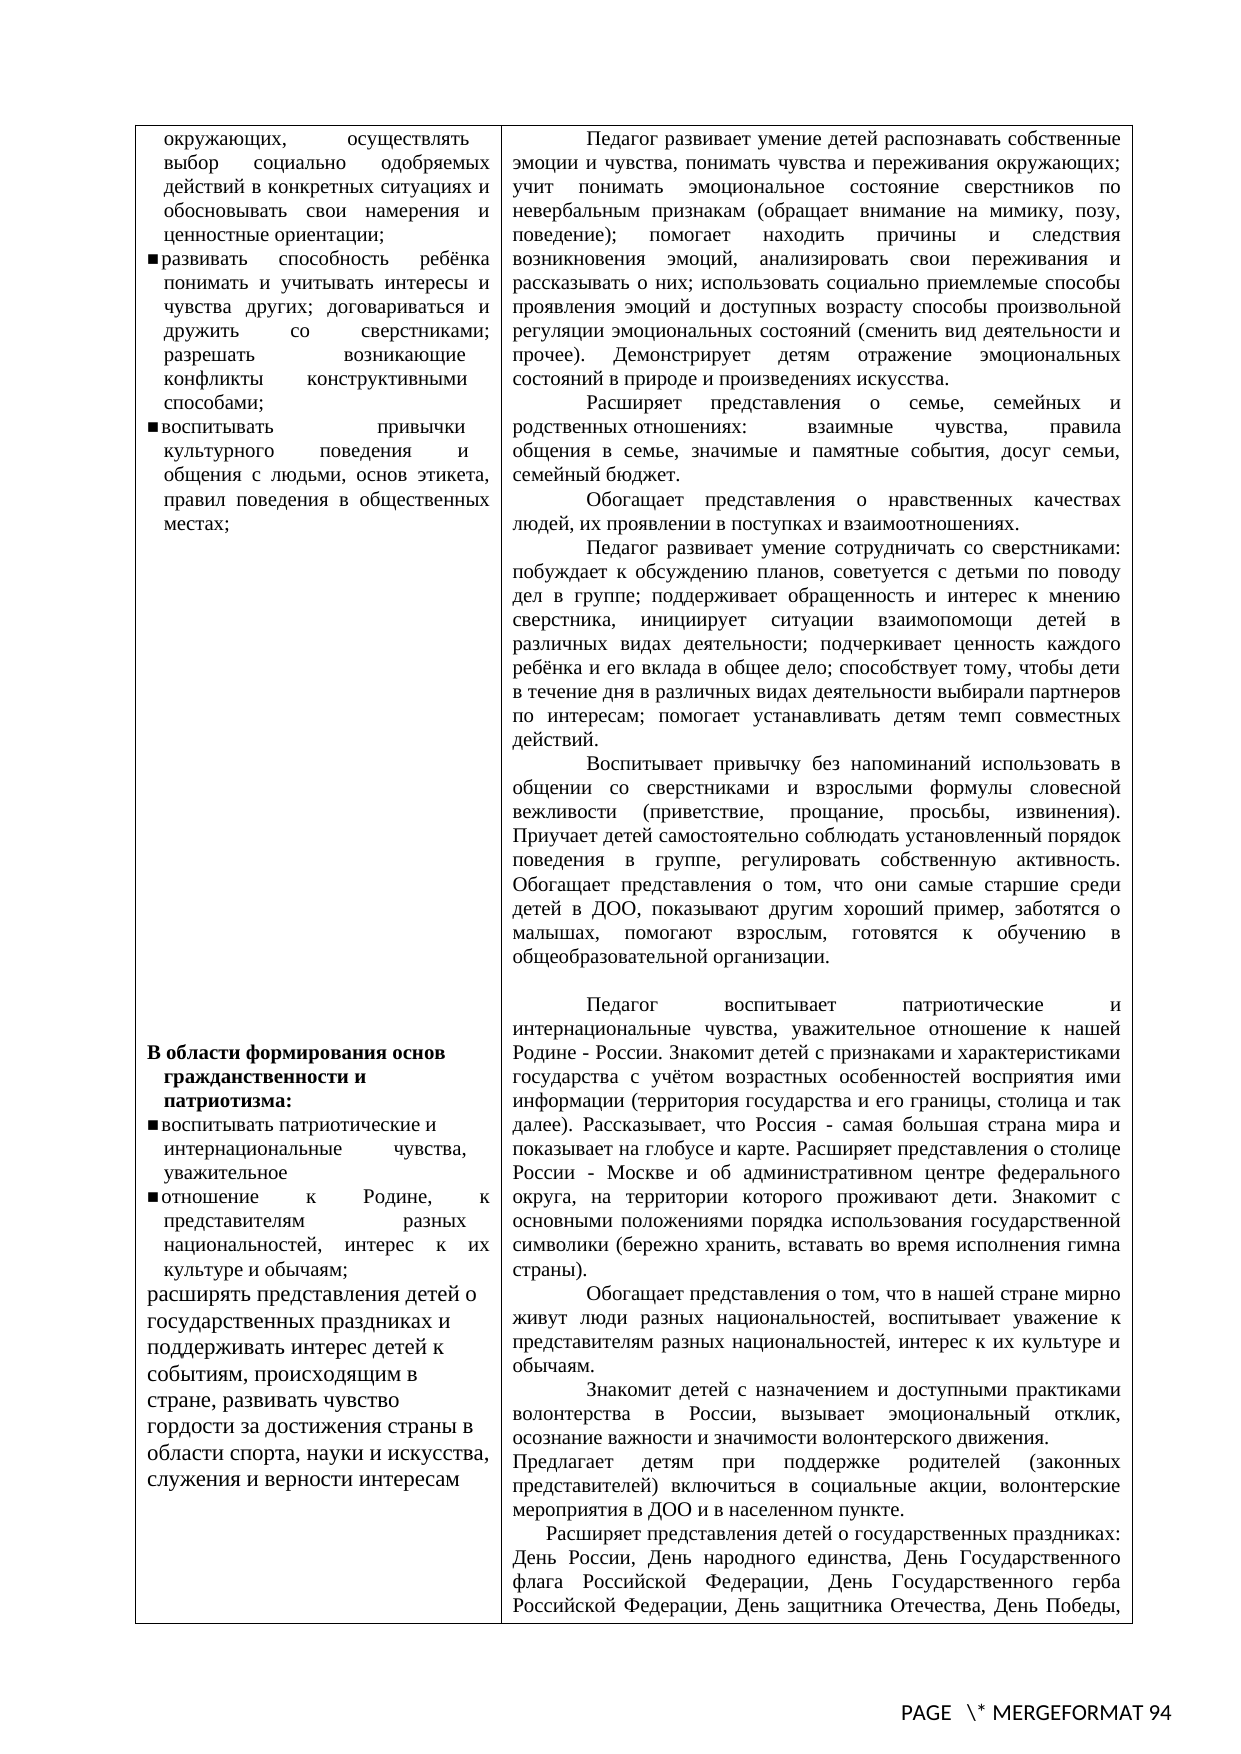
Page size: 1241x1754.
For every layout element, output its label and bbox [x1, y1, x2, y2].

table_cell [136, 126, 501, 1623]
table_cell [502, 126, 1132, 1623]
